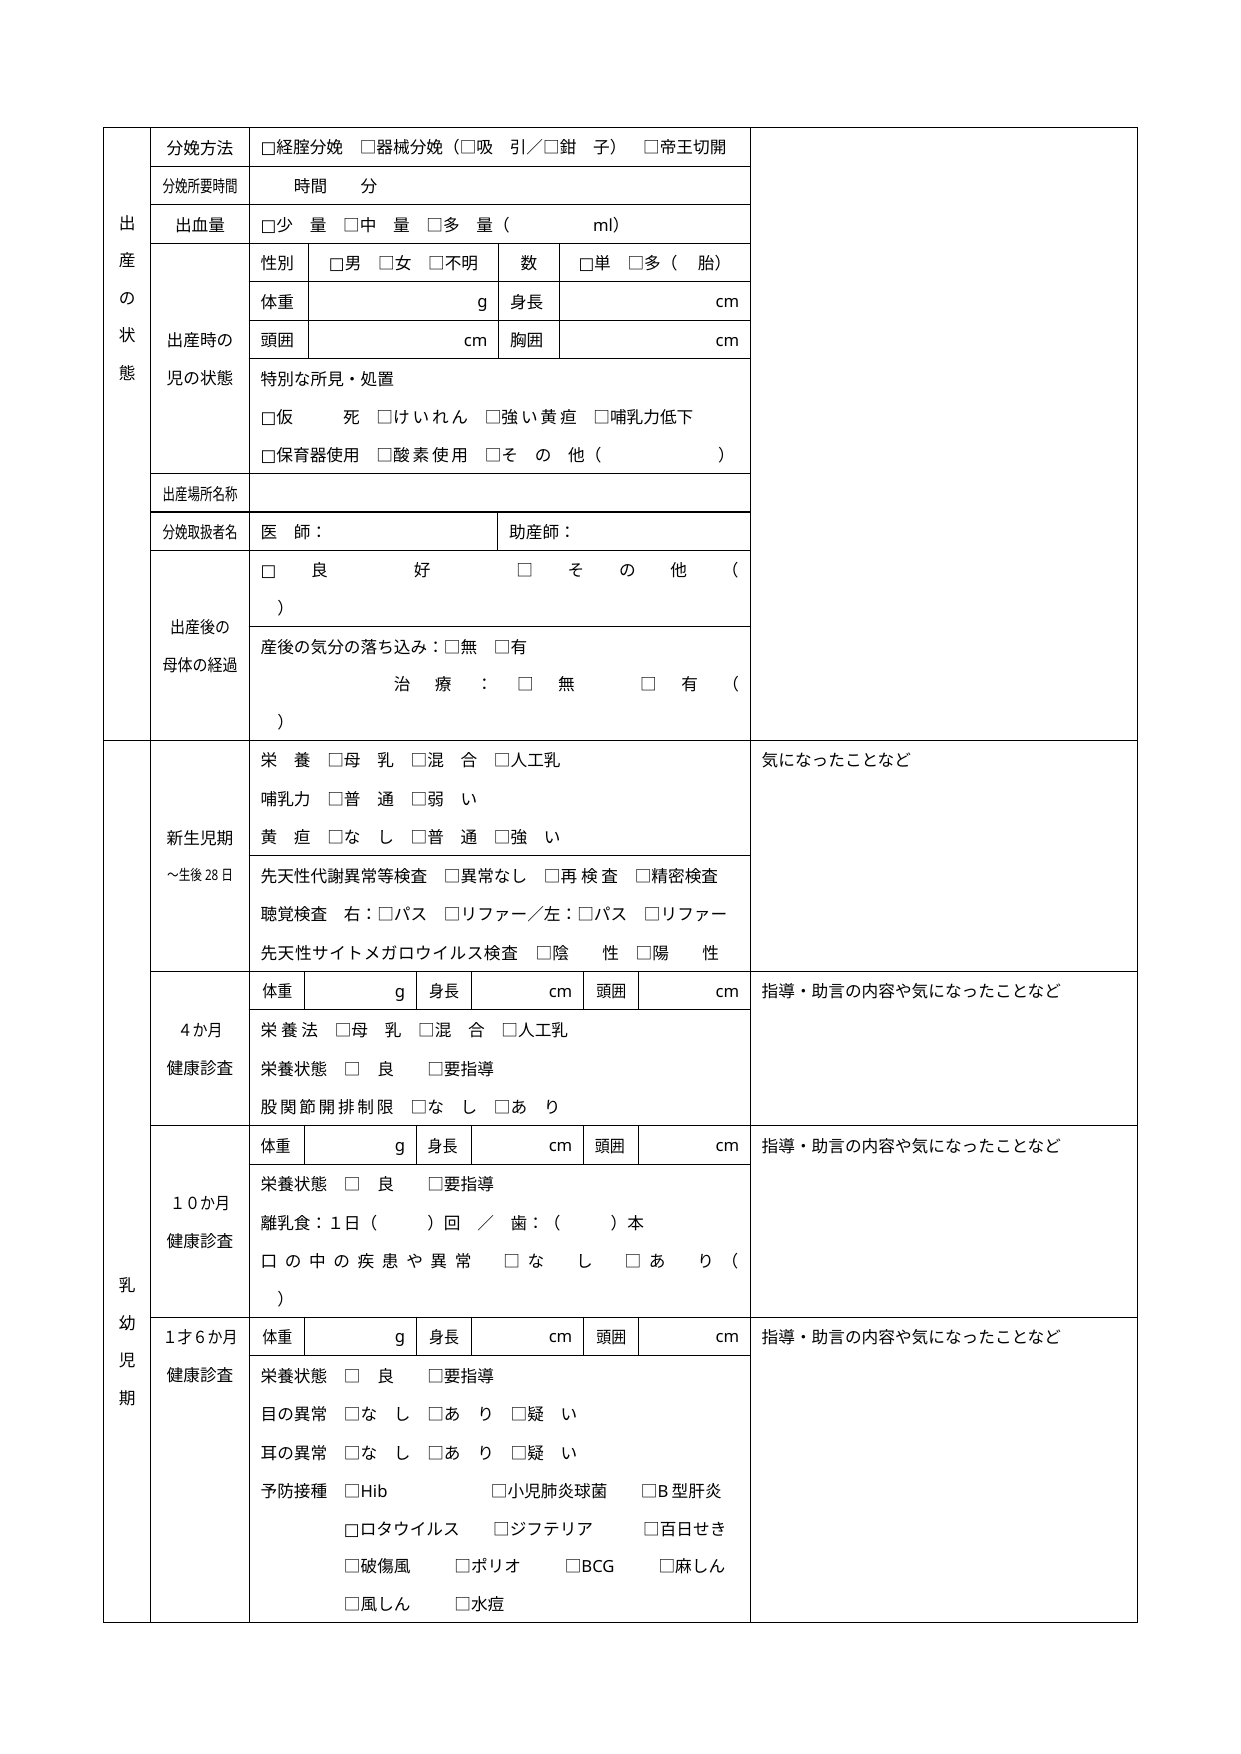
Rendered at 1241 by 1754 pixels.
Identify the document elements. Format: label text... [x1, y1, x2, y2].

table_cell □良 好 □その他（ ） [250, 551, 750, 626]
table_cell 特別な所見・処置 [250, 359, 750, 397]
table_cell cm [639, 1318, 750, 1355]
table_cell cm [472, 972, 583, 1009]
table_cell 体重 [250, 1318, 304, 1355]
table_cell cm [472, 1318, 583, 1355]
table_cell 性別 [250, 244, 308, 281]
table_cell 身長 [417, 972, 471, 1009]
table_cell 助産師： [498, 513, 750, 550]
table_cell 気になったことなど [751, 741, 1137, 778]
table_cell 栄 養 □母 乳 □混 合 □人工乳 [250, 741, 750, 778]
table_cell g [305, 1126, 416, 1163]
table_cell 分娩所要時間 [151, 167, 249, 204]
table_cell cm [472, 1126, 583, 1163]
table_cell 分娩方法 [151, 128, 249, 166]
table_cell 栄養状態 □ 良 □要指導 [250, 1356, 750, 1394]
table_cell 先天性代謝異常等検査 □異常なし □再 検 査 □精密検査 [250, 856, 750, 894]
table_cell 栄 養 法 □母 乳 □混 合 □人工乳 [250, 1010, 750, 1048]
table_cell 先天性サイトメガロウイルス検査 □陰 性 □陽 性 [250, 933, 750, 971]
table_cell [751, 779, 1137, 971]
table_cell 耳の異常 □な し □あ り □疑 い [250, 1433, 750, 1471]
table_cell □単 □多（ 胎） [560, 244, 750, 281]
table_cell 栄養状態 □ 良 □要指導 [250, 1049, 750, 1086]
table_cell □男 □女 □不明 [309, 244, 498, 281]
table_cell □仮 死 □け い れ ん □強 い 黄 疸 □哺乳力低下 □保育器使用 □酸 素 使 用 □そ の 他（ ） [250, 398, 750, 473]
table_cell 哺乳力 □普 通 □弱 い [250, 779, 750, 817]
table_cell 指導・助言の内容や気になったことなど [751, 1126, 1137, 1163]
table_cell 黄 疸 □な し □普 通 □強 い [250, 818, 750, 855]
table_cell 口の中の疾患や異常 □な し □あ り（ ） [250, 1242, 750, 1317]
table_cell ４か月 健康診査 [151, 972, 249, 1125]
table_cell 産後の気分の落ち込み：□無 □有 治療：□無 □有（ ） [250, 627, 750, 739]
table_cell cm [639, 972, 750, 1009]
table_cell [250, 474, 750, 511]
table_cell 目の異常 □な し □あ り □疑 い [250, 1395, 750, 1432]
table_cell 時間 分 [250, 167, 750, 204]
table_cell 栄養状態 □ 良 □要指導 [250, 1165, 750, 1202]
table_cell 身長 [417, 1318, 471, 1355]
table_cell □少 量 □中 量 □多 量（ ml） [250, 205, 750, 243]
table_cell g [305, 1318, 416, 1355]
table_cell g [309, 282, 498, 320]
table_cell [751, 1165, 1137, 1317]
table_cell cm [560, 282, 750, 320]
table_cell 頭囲 [250, 321, 308, 358]
table_cell cm [639, 1126, 750, 1163]
table_cell [751, 1010, 1137, 1125]
table_cell 数 [499, 244, 559, 281]
table_cell 出産時の 児の状態 [151, 244, 249, 473]
table_cell 出産場所名称 [151, 474, 249, 511]
table_cell 体重 [250, 972, 304, 1009]
table_cell cm [309, 321, 498, 358]
table_cell 予防接種 □Hib □小児肺炎球菌 □B型肝炎 □ロタウイルス □ジフテリア □百日せき □破傷風 □ポリオ □BCG □麻しん □風しん □水痘 [250, 1472, 750, 1622]
table_cell １才６か月 健康診査 [151, 1318, 249, 1622]
table_cell 体重 [250, 1126, 304, 1163]
table_cell 医 師： [250, 513, 497, 550]
table_cell [751, 1356, 1137, 1622]
table_cell 頭囲 [584, 1318, 638, 1355]
table_cell 身長 [499, 282, 559, 320]
table_cell cm [560, 321, 750, 358]
table_cell 出血量 [151, 205, 249, 243]
table_cell □経腟分娩 □器械分娩（□吸 引／□鉗 子） □帝王切開 [250, 128, 750, 166]
table_cell 指導・助言の内容や気になったことなど [751, 972, 1137, 1009]
table_cell 指導・助言の内容や気になったことなど [751, 1318, 1137, 1355]
table_cell 新生児期 ～生後28日 [151, 741, 249, 971]
table_cell 離乳食：１日（ ）回 ／ 歯：（ ）本 [250, 1203, 750, 1241]
table_cell １０か月 健康診査 [151, 1126, 249, 1317]
table_cell 頭囲 [584, 1126, 638, 1163]
table_cell 分娩取扱者名 [151, 513, 249, 550]
table_cell g [305, 972, 416, 1009]
table_cell 聴覚検査 右：□パス □リファー／左：□パス □リファー [250, 895, 750, 932]
table_cell 乳 幼 児 期 [104, 741, 150, 1622]
table_cell 胸囲 [499, 321, 559, 358]
table_cell 体重 [250, 282, 308, 320]
table_cell 股関節開排制限 □な し □あ り [250, 1088, 750, 1125]
table_cell 出産後の 母体の経過 [151, 551, 249, 739]
table_cell 頭囲 [584, 972, 638, 1009]
table_cell 身長 [417, 1126, 471, 1163]
